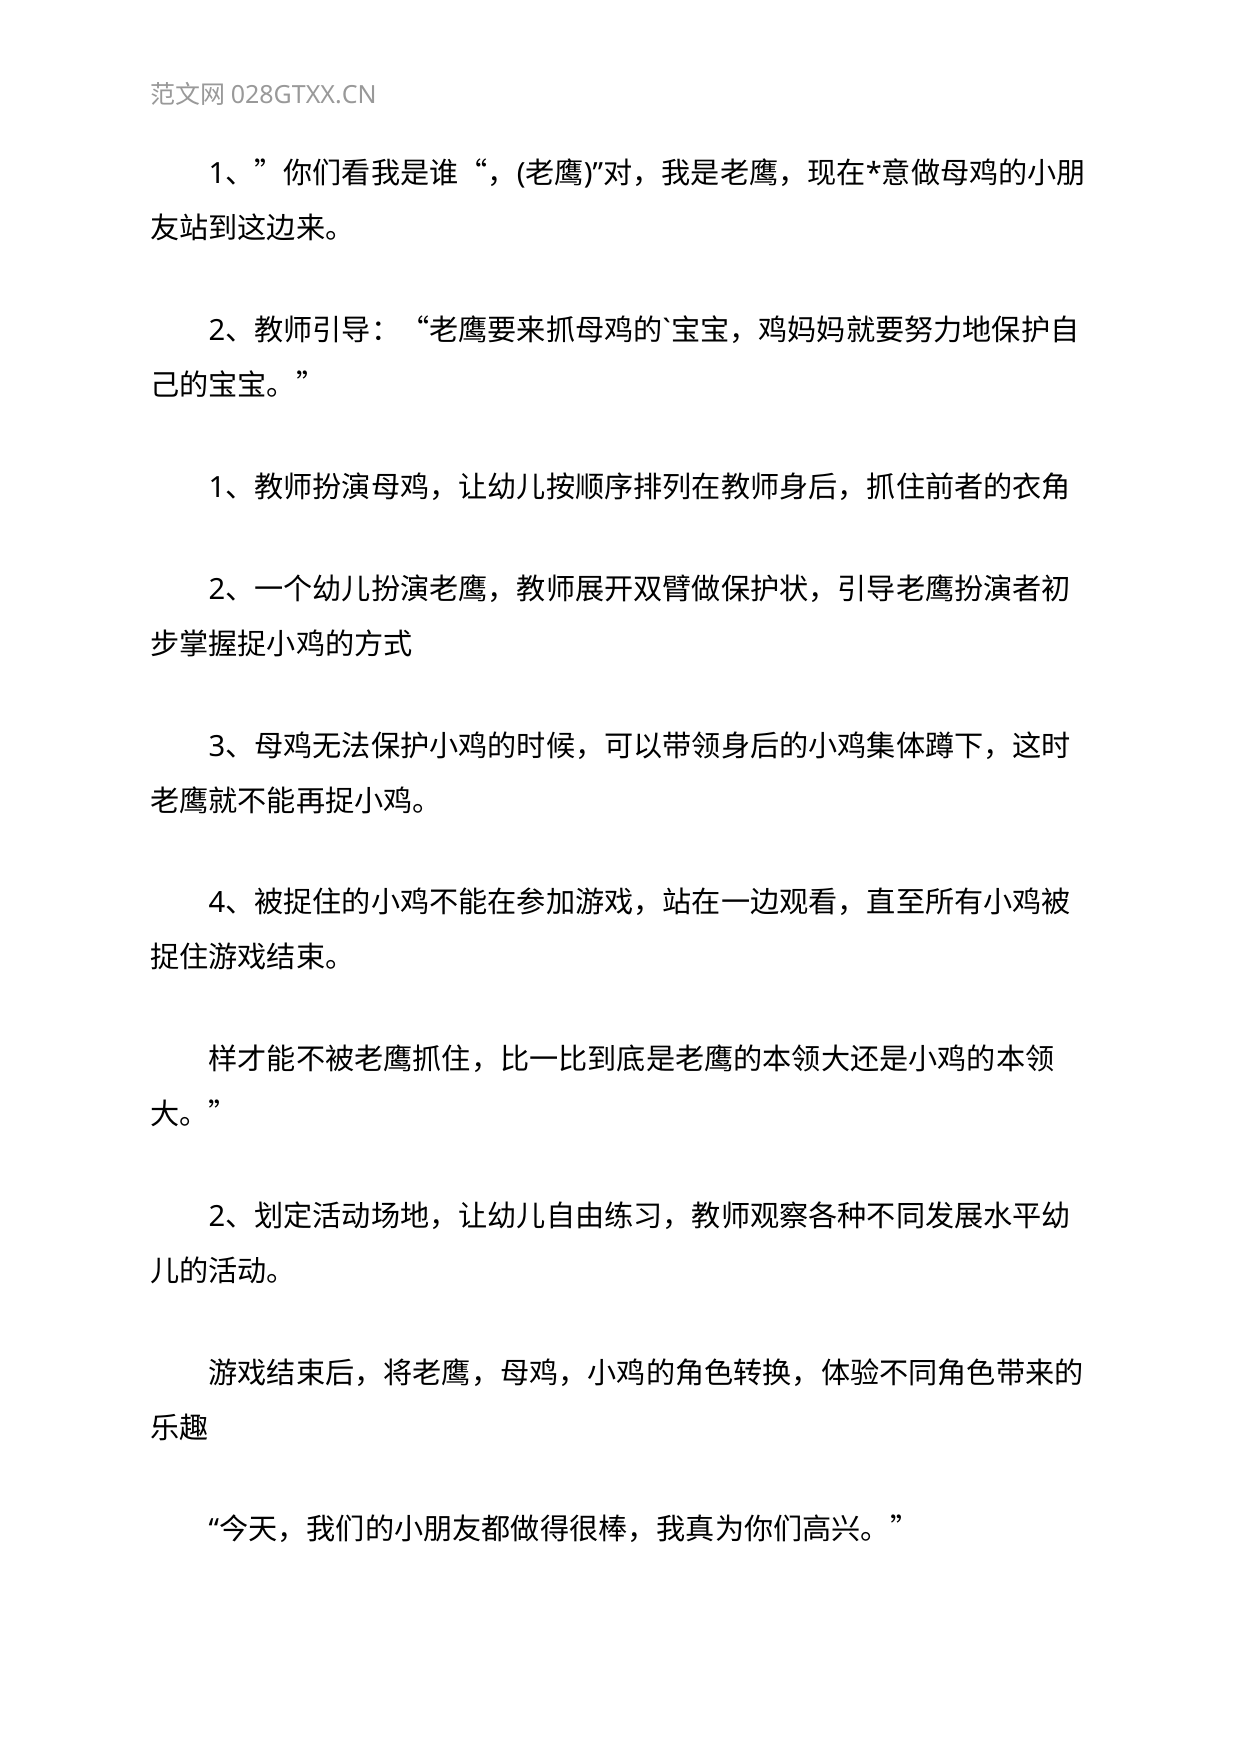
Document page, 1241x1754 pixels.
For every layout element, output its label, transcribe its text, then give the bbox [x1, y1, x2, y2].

text 1、”你们看我是谁“，(老鹰)”对，我是老鹰，现在*意做母鸡的小朋友站到这边来。 [150, 150, 1090, 247]
text 3、母鸡无法保护小鸡的时候，可以带领身后的小鸡集体蹲下，这时老鹰就不能再捉小鸡。 [150, 722, 1090, 819]
text 2、划定活动场地，让幼儿自由练习，教师观察各种不同发展水平幼儿的活动。 [150, 1192, 1090, 1290]
text “今天，我们的小朋友都做得很棒，我真为你们高兴。” [150, 1506, 1090, 1548]
text 4、被捉住的小鸡不能在参加游戏，站在一边观看，直至所有小鸡被捉住游戏结束。 [150, 879, 1090, 976]
text 游戏结束后，将老鹰，母鸡，小鸡的角色转换，体验不同角色带来的乐趣 [150, 1349, 1090, 1446]
text 样才能不被老鹰抓住，比一比到底是老鹰的本领大还是小鸡的本领大。” [150, 1036, 1090, 1133]
text 1、教师扮演母鸡，让幼儿按顺序排列在教师身后，抓住前者的衣角 [150, 463, 1090, 506]
text 2、教师引导：“老鹰要来抓母鸡的`宝宝，鸡妈妈就要努力地保护自己的宝宝。” [150, 307, 1090, 404]
text 2、一个幼儿扮演老鹰，教师展开双臂做保护状，引导老鹰扮演者初步掌握捉小鸡的方式 [150, 566, 1090, 663]
